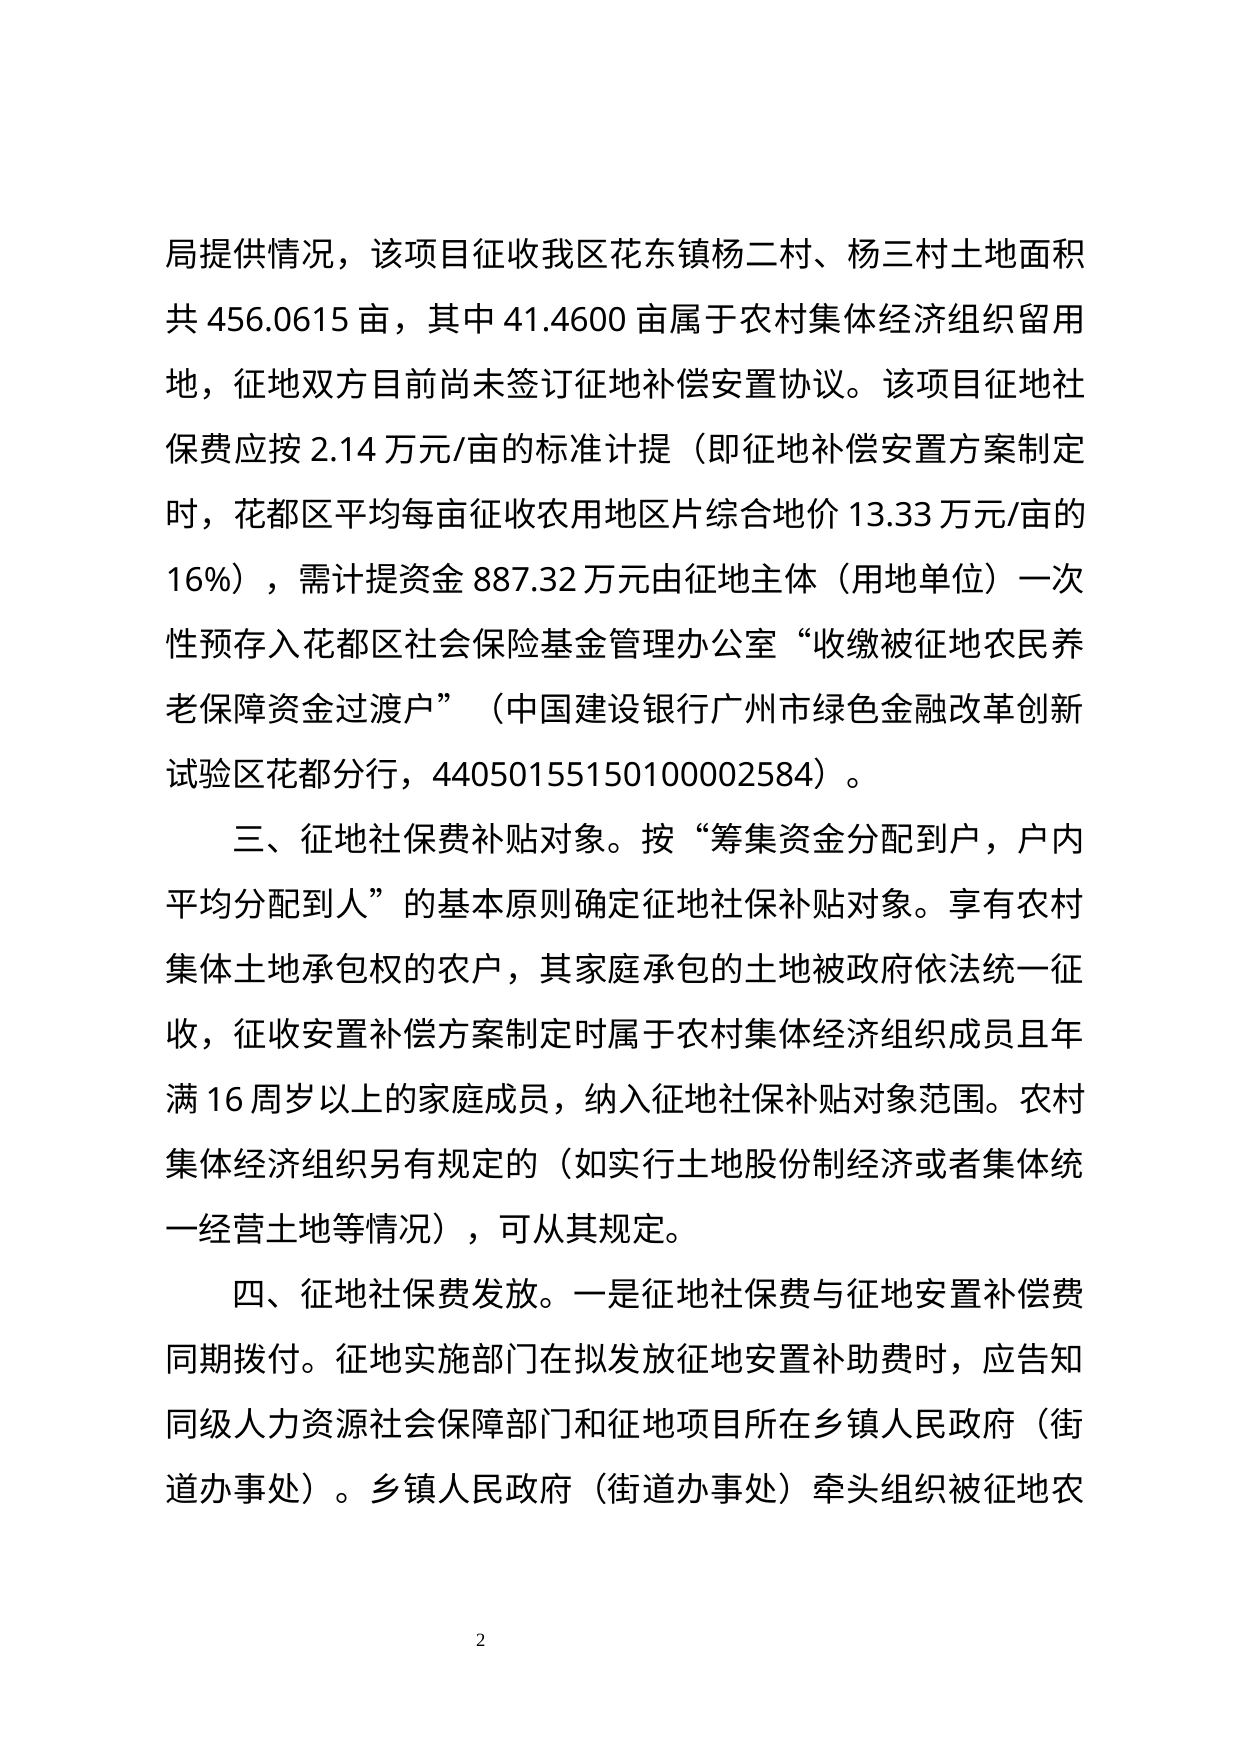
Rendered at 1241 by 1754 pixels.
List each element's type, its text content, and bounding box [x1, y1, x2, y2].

list 三、征地社保费补贴对象。按“筹集资金分配到户，户内平均分配到人”的基本原则确定征地社保补贴对象。享有农村集体土地承包权的农户，其家庭承包的土地被政府依法统一征收，征收安置补偿方案制定时属于农村集体经济组织成员且年满16周岁以上的家庭成员，纳入征地社保补贴对象范围。农村集体经济组织另有规定的（如实行土地股份制经济或者集体统一经营土地等情况），可从其规定。 [165, 804, 1087, 1259]
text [165, 219, 1087, 804]
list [165, 1259, 1087, 1519]
